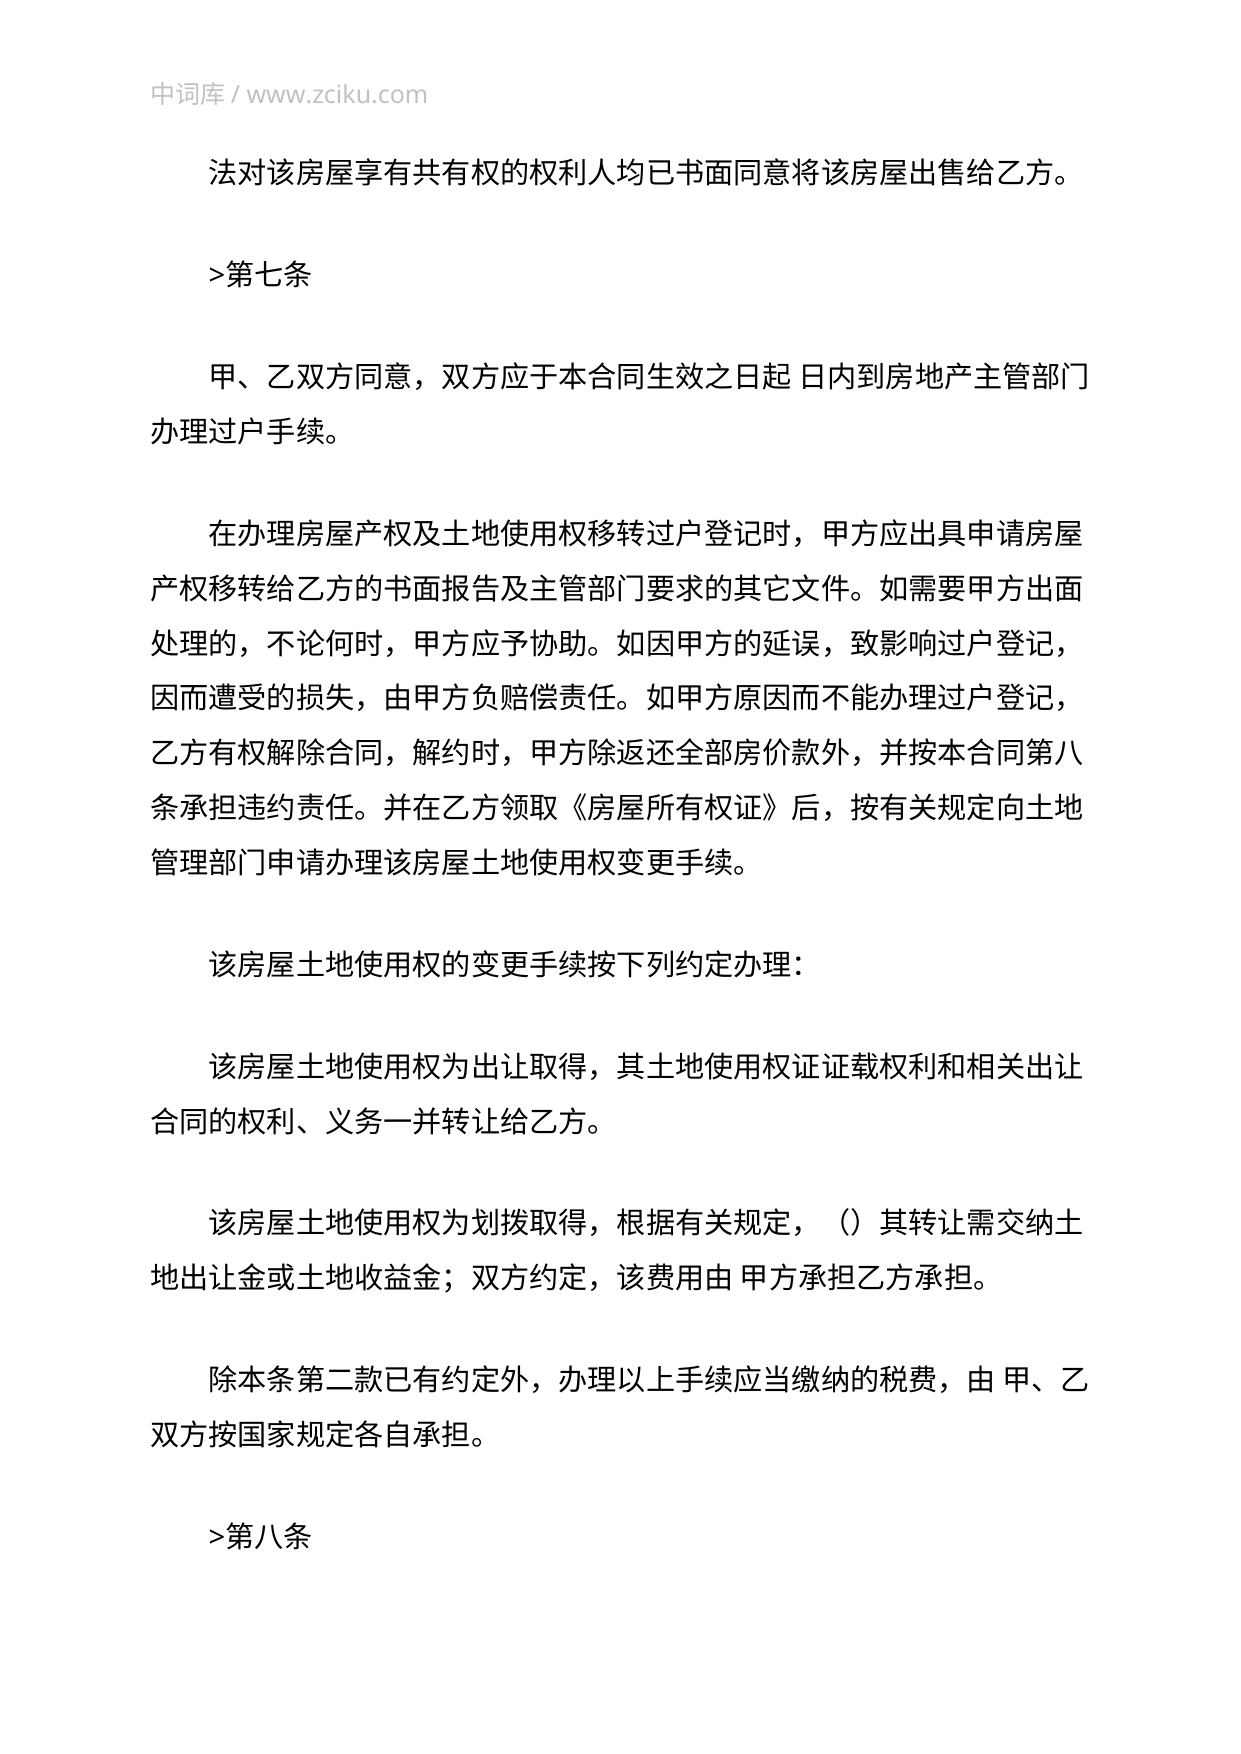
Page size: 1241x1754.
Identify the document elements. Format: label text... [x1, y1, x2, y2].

text 该房屋土地使用权的变更手续按下列约定办理： [150, 942, 1090, 984]
text 除本条第二款已有约定外，办理以上手续应当缴纳的税费，由 甲、乙双方按国家规定各自承担。 [150, 1357, 1090, 1454]
text 在办理房屋产权及土地使用权移转过户登记时，甲方应出具申请房屋产权移转给乙方的书面报告及主管部门要求的其它文件。如需要甲方出面处理的，不论何时，甲方应予协助。如因甲方的延误，致影响过户登记，因而遭受的损失，由甲方负赔偿责任。如甲方原因而不能办理过户登记，乙方有权解除合同，解约时，甲方除返还全部房价款外，并按本合同第八条承担违约责任。并在乙方领取《房屋所有权证》后，按有关规定向土地管理部门申请办理该房屋土地使用权变更手续。 [150, 510, 1090, 882]
text 法对该房屋享有共有权的权利人均已书面同意将该房屋出售给乙方。 [150, 150, 1090, 192]
text >第七条 [150, 252, 1090, 294]
text 甲、乙双方同意，双方应于本合同生效之日起 日内到房地产主管部门办理过户手续。 [150, 354, 1090, 451]
text 该房屋土地使用权为划拨取得，根据有关规定，（）其转让需交纳土地出让金或土地收益金；双方约定，该费用由 甲方承担乙方承担。 [150, 1200, 1090, 1297]
text 该房屋土地使用权为出让取得，其土地使用权证证载权利和相关出让合同的权利、义务一并转让给乙方。 [150, 1043, 1090, 1141]
text >第八条 [150, 1513, 1090, 1556]
